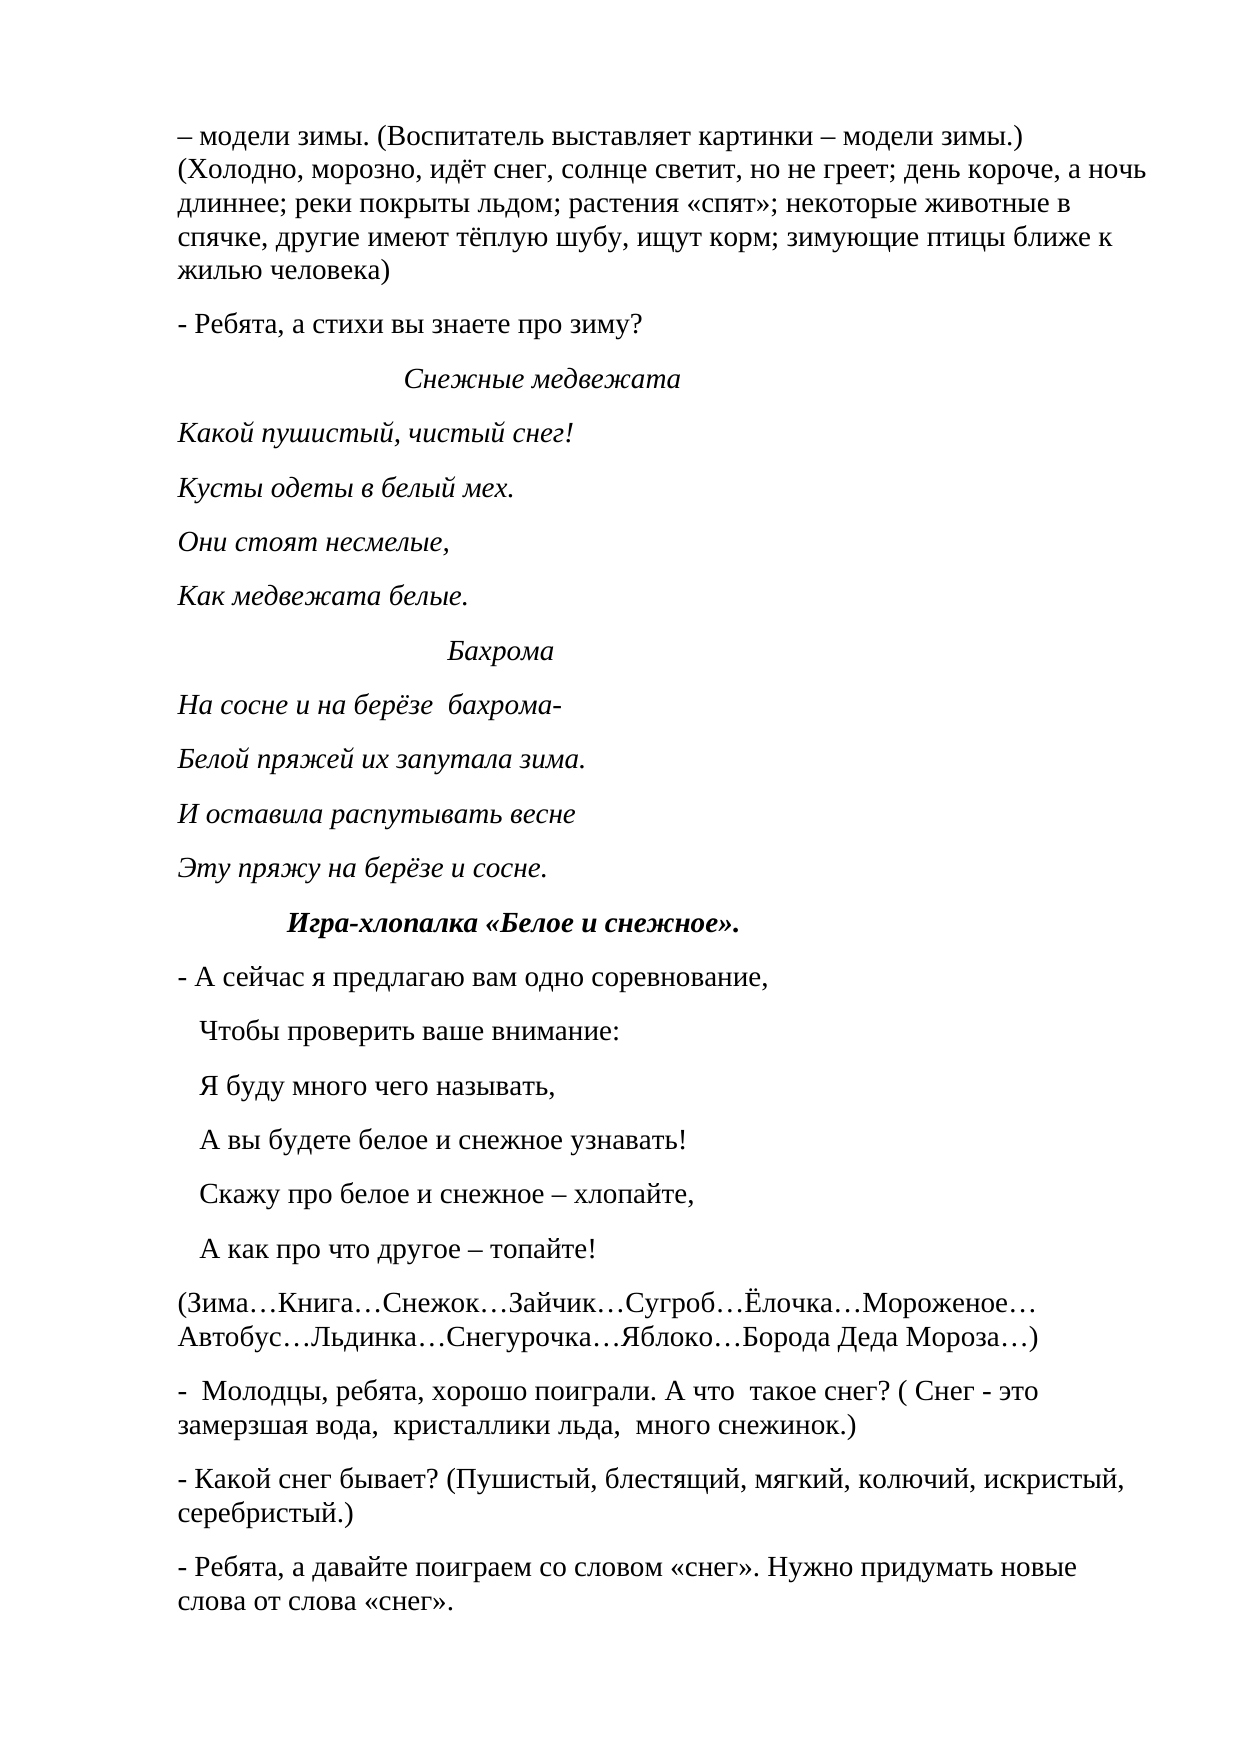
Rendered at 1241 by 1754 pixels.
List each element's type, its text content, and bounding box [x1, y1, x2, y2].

text Игра-хлопалка «Белое и снежное». [177, 905, 1152, 938]
text Я буду много чего называть, [177, 1068, 1152, 1101]
text А вы будете белое и снежное узнавать! [177, 1122, 1152, 1156]
text Белой пряжей их запутала зима. [177, 742, 1152, 775]
text Эту пряжу на берёзе и сосне. [177, 850, 1152, 884]
text Как медвежата белые. [177, 578, 1152, 612]
text Снежные медвежата [177, 361, 1152, 394]
text Бахрома [177, 633, 1152, 666]
text - Ребята, а давайте поиграем со словом «снег». Нужно придумать новые слова от слова «снег». [177, 1549, 1152, 1616]
text Кусты одеты в белый мех. [177, 470, 1152, 503]
text А как про что другое – топайте! [177, 1231, 1152, 1264]
text - Ребята, а стихи вы знаете про зиму? [177, 307, 1152, 340]
text На сосне и на берёзе бахрома- [177, 687, 1152, 721]
text - А сейчас я предлагаю вам одно соревнование, [177, 959, 1152, 993]
text Какой пушистый, чистый снег! [177, 415, 1152, 449]
text Скажу про белое и снежное – хлопайте, [177, 1177, 1152, 1210]
text (Зима…Книга…Снежок…Зайчик…Сугроб…Ёлочка…Мороженое…Автобус…Льдинка…Снегурочка…Яблоко…Борода Деда Мороза…) [177, 1285, 1152, 1352]
text - Какой снег бывает? (Пушистый, блестящий, мягкий, колючий, искристый, серебристый.) [177, 1461, 1152, 1528]
text - Молодцы, ребята, хорошо поиграли. А что такое снег? ( Снег - это замерзшая вода, кристаллики льда, много снежинок.) [177, 1373, 1152, 1440]
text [177, 118, 1152, 286]
text И оставила распутывать весне [177, 796, 1152, 829]
text Они стоят несмелые, [177, 524, 1152, 558]
text Чтобы проверить ваше внимание: [177, 1013, 1152, 1047]
